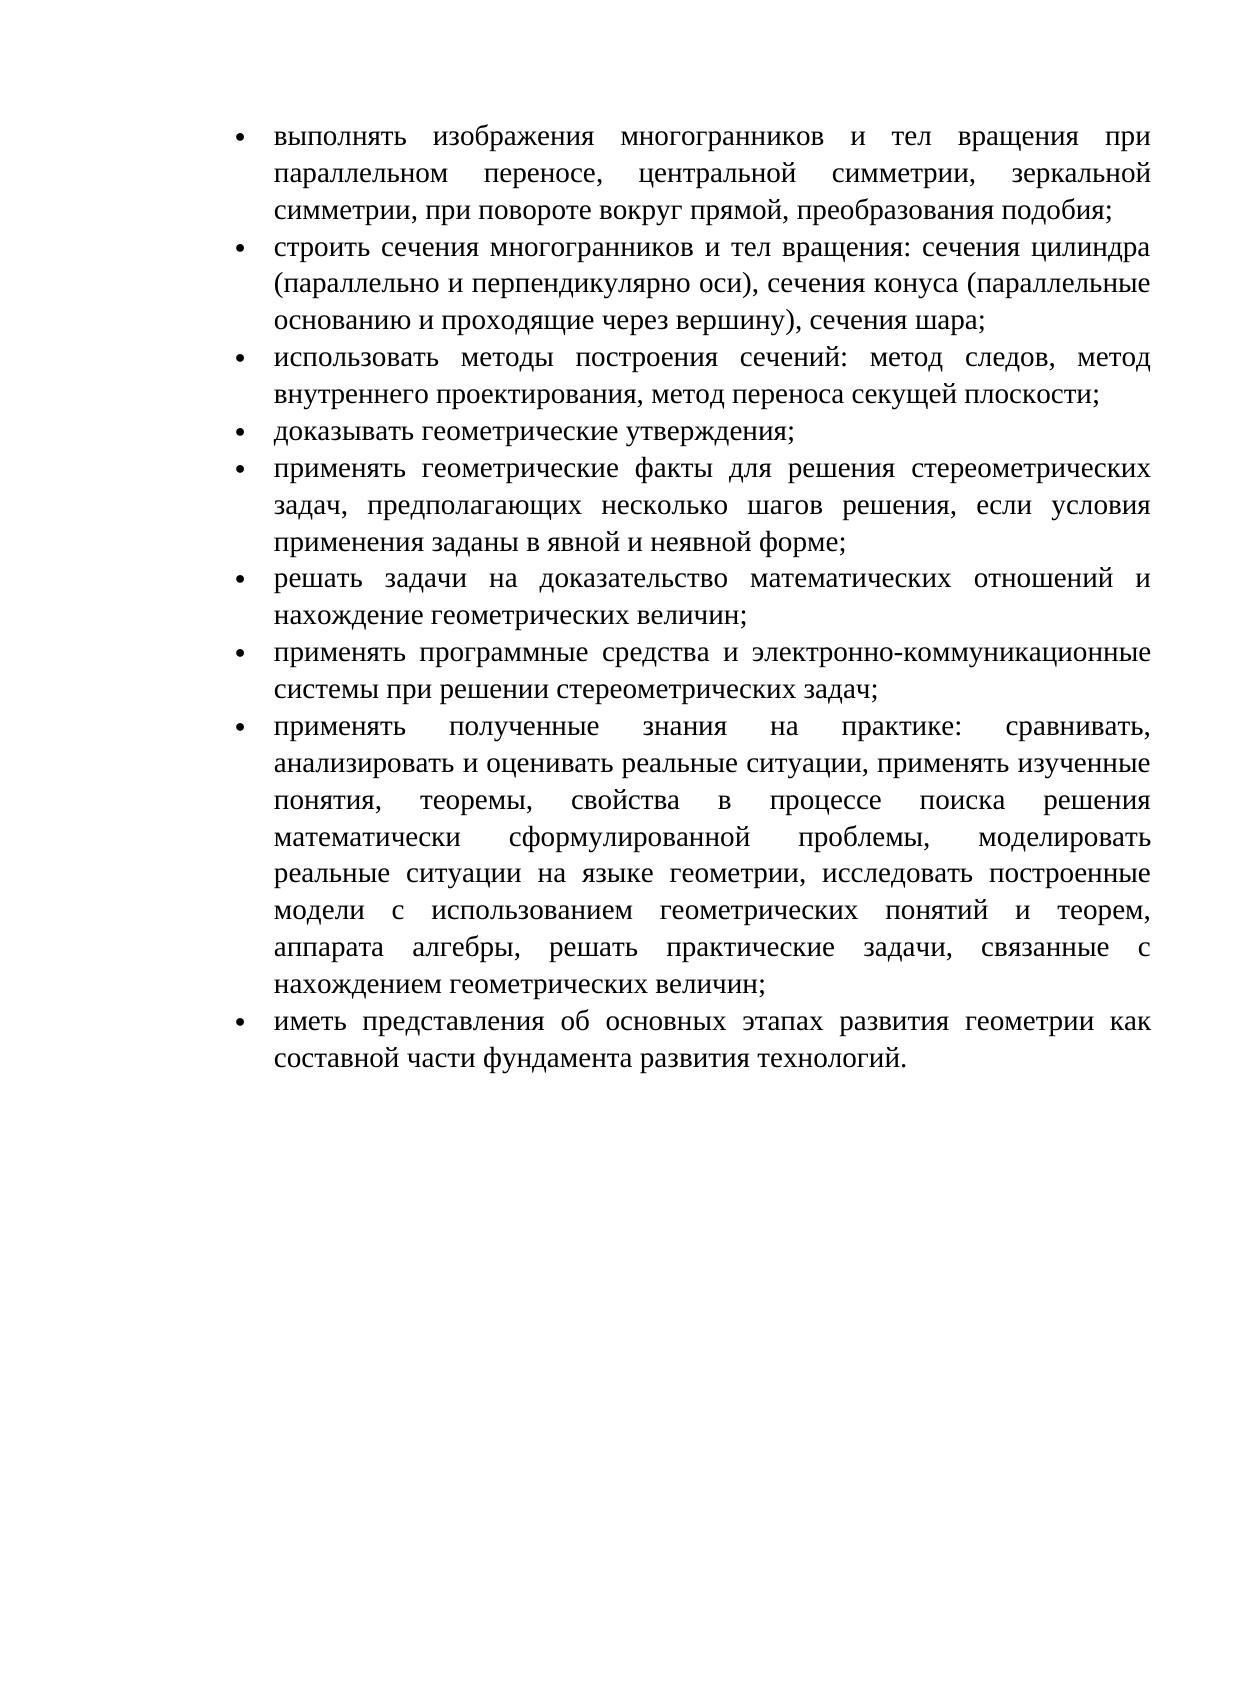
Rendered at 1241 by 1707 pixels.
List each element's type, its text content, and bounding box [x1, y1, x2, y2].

list решать задачи на доказательство математических отношений и нахождение геометрических величин; [236, 561, 1152, 631]
list применять полученные знания на практике: сравнивать, анализировать и оценивать реальные ситуации, применять изученные понятия, теоремы, свойства в процессе поиска решения математически сформулированной проблемы, моделировать реальные ситуации на языке геометрии, исследовать построенные модели с использованием геометрических понятий и теорем, аппарата алгебры, решать практические задачи, связанные с нахождением геометрических величин; [236, 708, 1152, 1000]
list применять геометрические факты для решения стереометрических задач, предполагающих несколько шагов решения, если условия применения заданы в явной и неявной форме; [236, 450, 1152, 557]
list доказывать геометрические утверждения; [236, 413, 1152, 447]
list иметь представления об основных этапах развития геометрии как составной части фундамента развития технологий. [236, 1003, 1152, 1073]
list использовать методы построения сечений: метод следов, метод внутреннего проектирования, метод переноса секущей плоскости; [236, 339, 1152, 410]
list применять программные средства и электронно-коммуникационные системы при решении стереометрических задач; [236, 634, 1152, 705]
list строить сечения многогранников и тел вращения: сечения цилиндра (параллельно и перпендикулярно оси), сечения конуса (параллельные основанию и проходящие через вершину), сечения шара; [236, 229, 1152, 336]
list выполнять изображения многогранников и тел вращения при параллельном переносе, центральной симметрии, зеркальной симметрии, при повороте вокруг прямой, преобразования подобия; [236, 118, 1152, 225]
